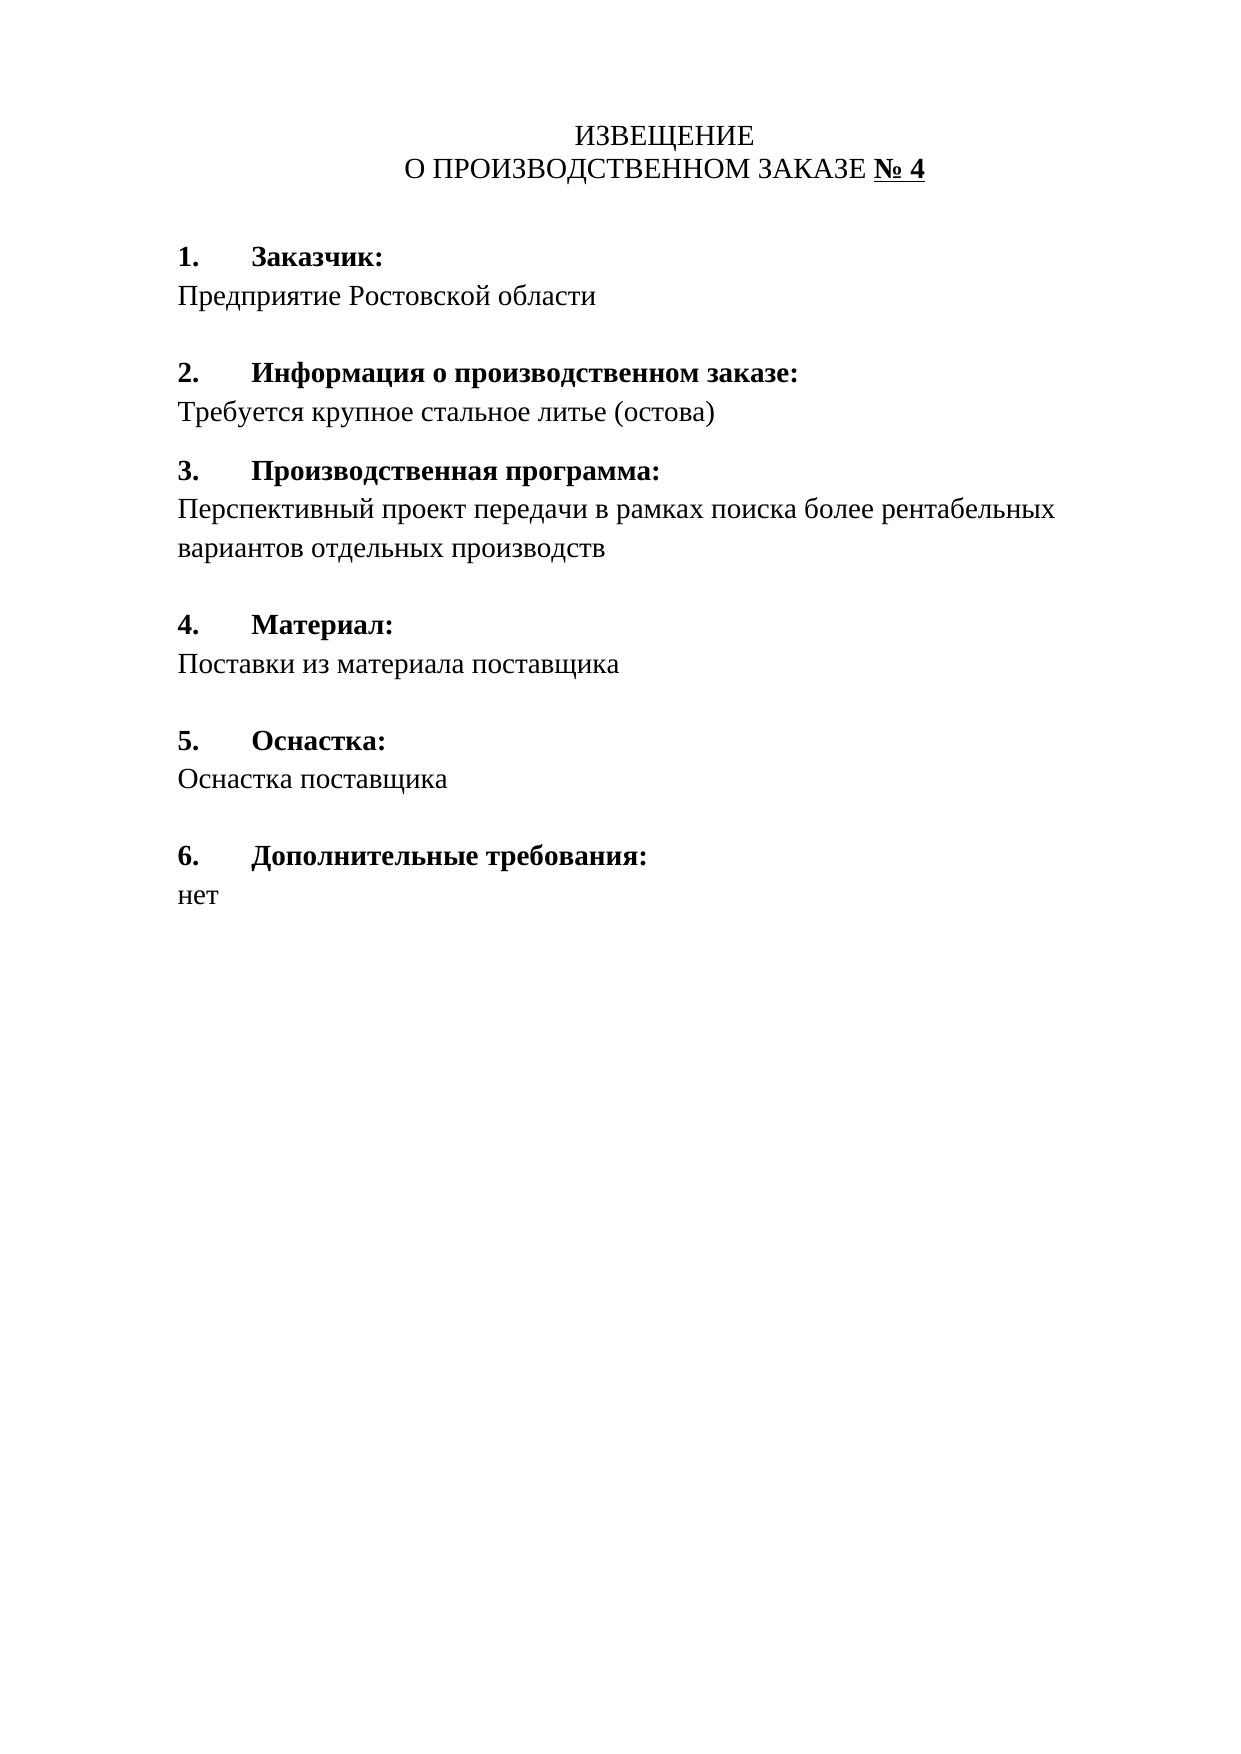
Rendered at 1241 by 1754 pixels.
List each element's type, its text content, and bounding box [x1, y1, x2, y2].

text Требуется крупное стальное литье (остова) [177, 394, 1152, 427]
list Дополнительные требования: [177, 838, 1152, 872]
list Производственная программа: [177, 453, 1152, 487]
text О ПРОИЗВОДСТВЕННОМ ЗАКАЗЕ № 4 [177, 152, 1152, 185]
list Заказчик: [177, 239, 1152, 273]
list Информация о производственном заказе: [177, 355, 1152, 389]
list Материал: [177, 607, 1152, 641]
list Перспективный проект передачи в рамках поиска более рентабельных вариантов отдельных производств [177, 492, 1152, 564]
list Предприятие Ростовской области [177, 278, 1152, 312]
text ИЗВЕЩЕНИЕ [177, 118, 1152, 152]
list Оснастка: [177, 723, 1152, 756]
list Оснастка поставщика [177, 761, 1152, 795]
text нет [177, 877, 1152, 911]
text Поставки из материала поставщика [177, 646, 1152, 679]
